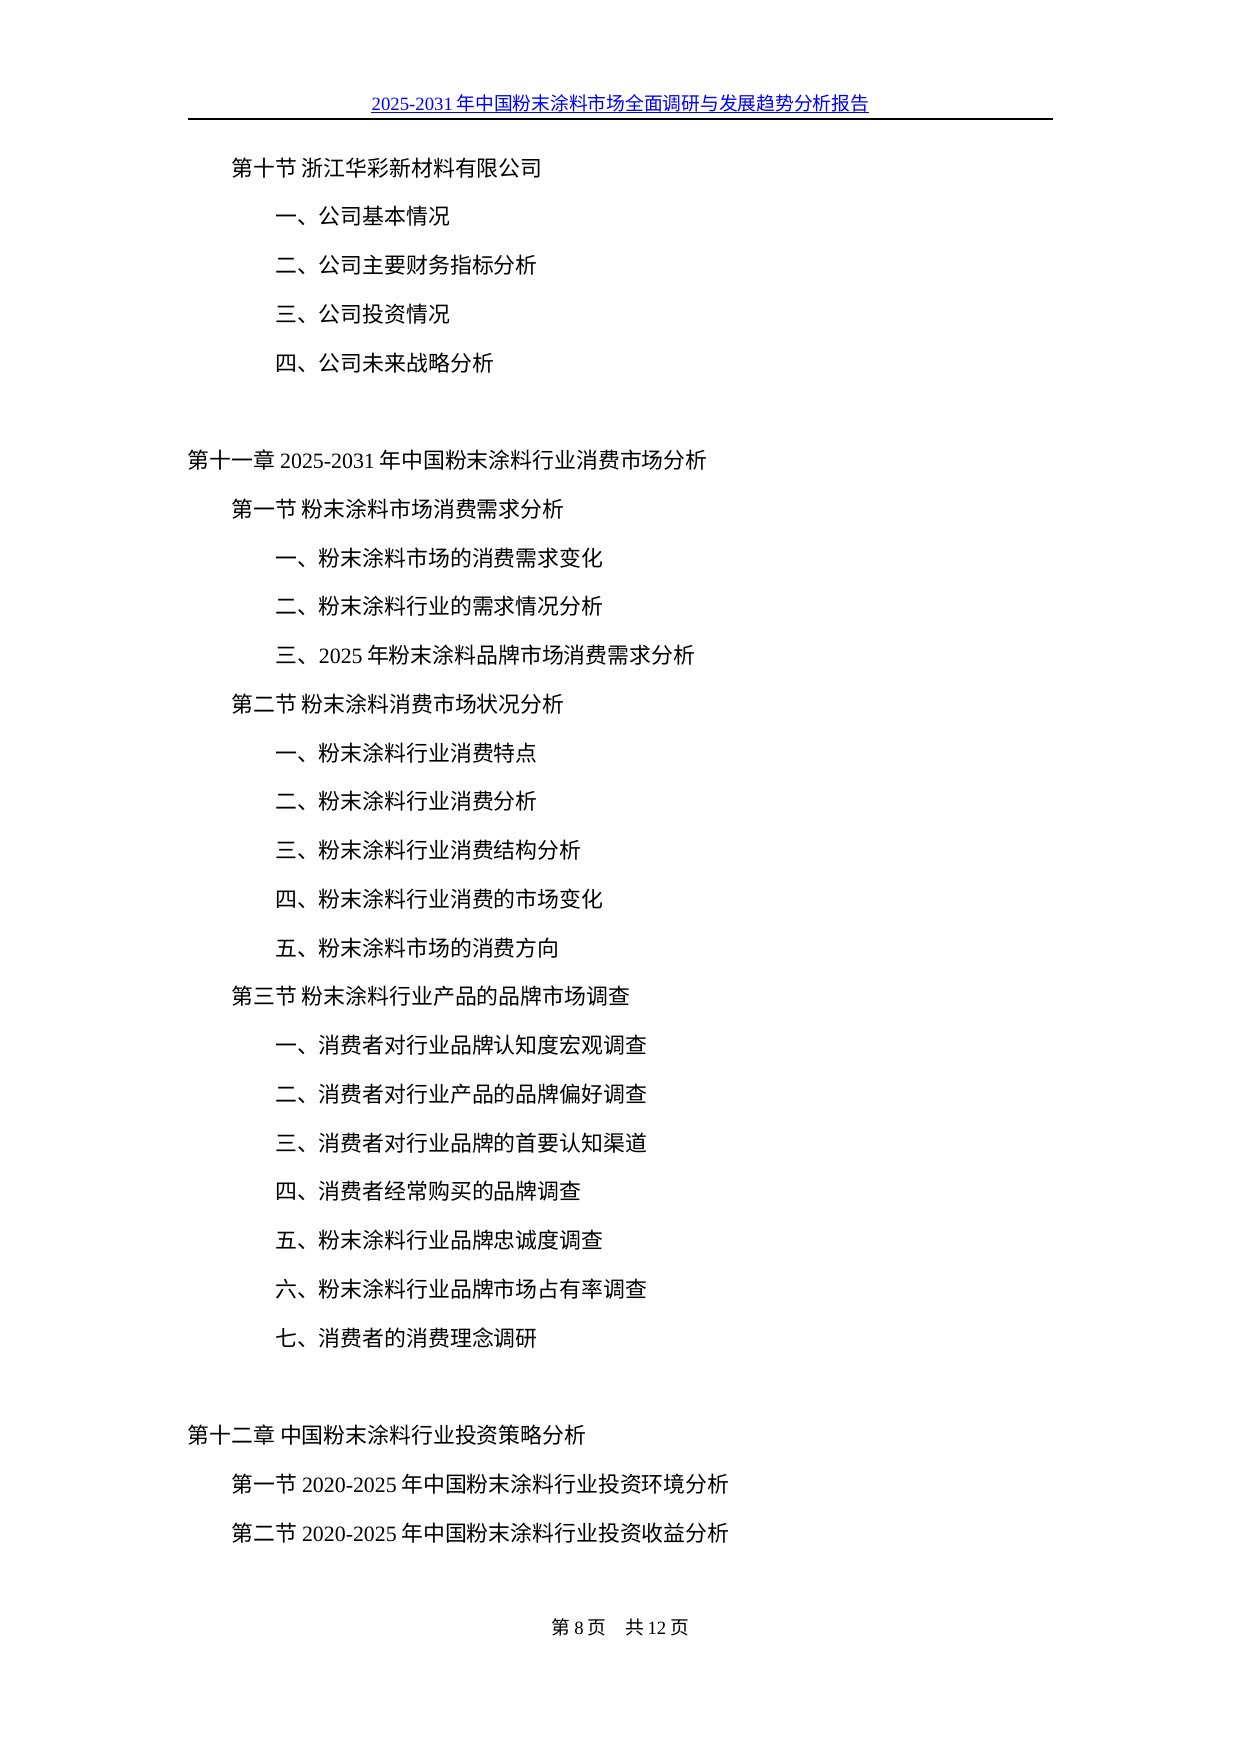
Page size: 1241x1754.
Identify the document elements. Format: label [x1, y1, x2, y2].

text [187, 150, 1053, 1548]
